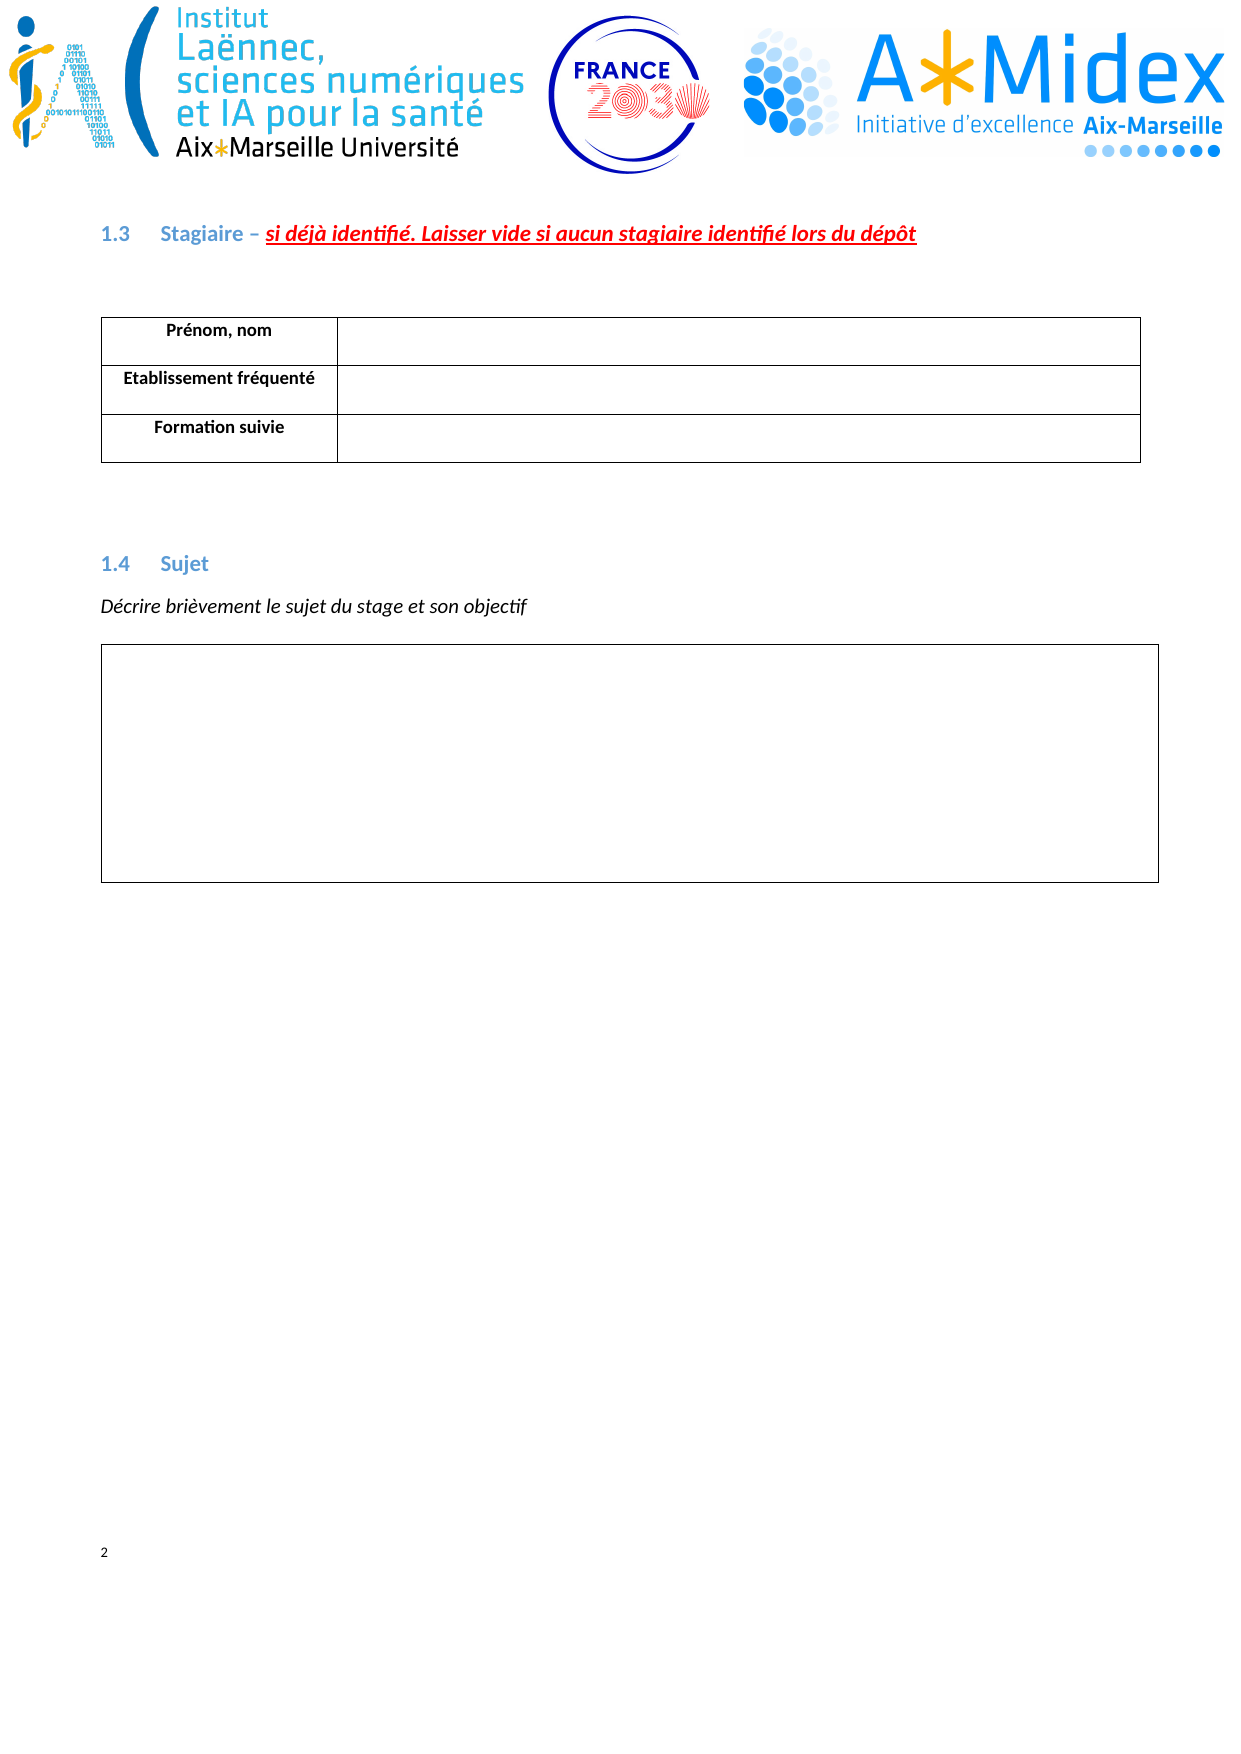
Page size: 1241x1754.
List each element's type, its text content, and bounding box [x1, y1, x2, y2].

table_cell [338, 415, 1140, 462]
table_cell Formation suivie [102, 415, 337, 462]
table_header [338, 318, 1140, 365]
picture [743, 28, 1225, 157]
table_header Prénom, nom [102, 318, 337, 365]
picture [8, 6, 524, 157]
table_cell Etablissement fréquenté [102, 366, 337, 414]
table_header [102, 645, 1158, 882]
subtitle Sujet [100, 549, 1140, 577]
subtitle Stagiaire – si déjà identifié. Laisser vide si aucun stagiaire identifié lors du dépôt [100, 219, 1140, 247]
picture [548, 15, 710, 174]
text Décrire brièvement le sujet du stage et son objectif [100, 594, 1140, 619]
table_cell [338, 366, 1140, 414]
